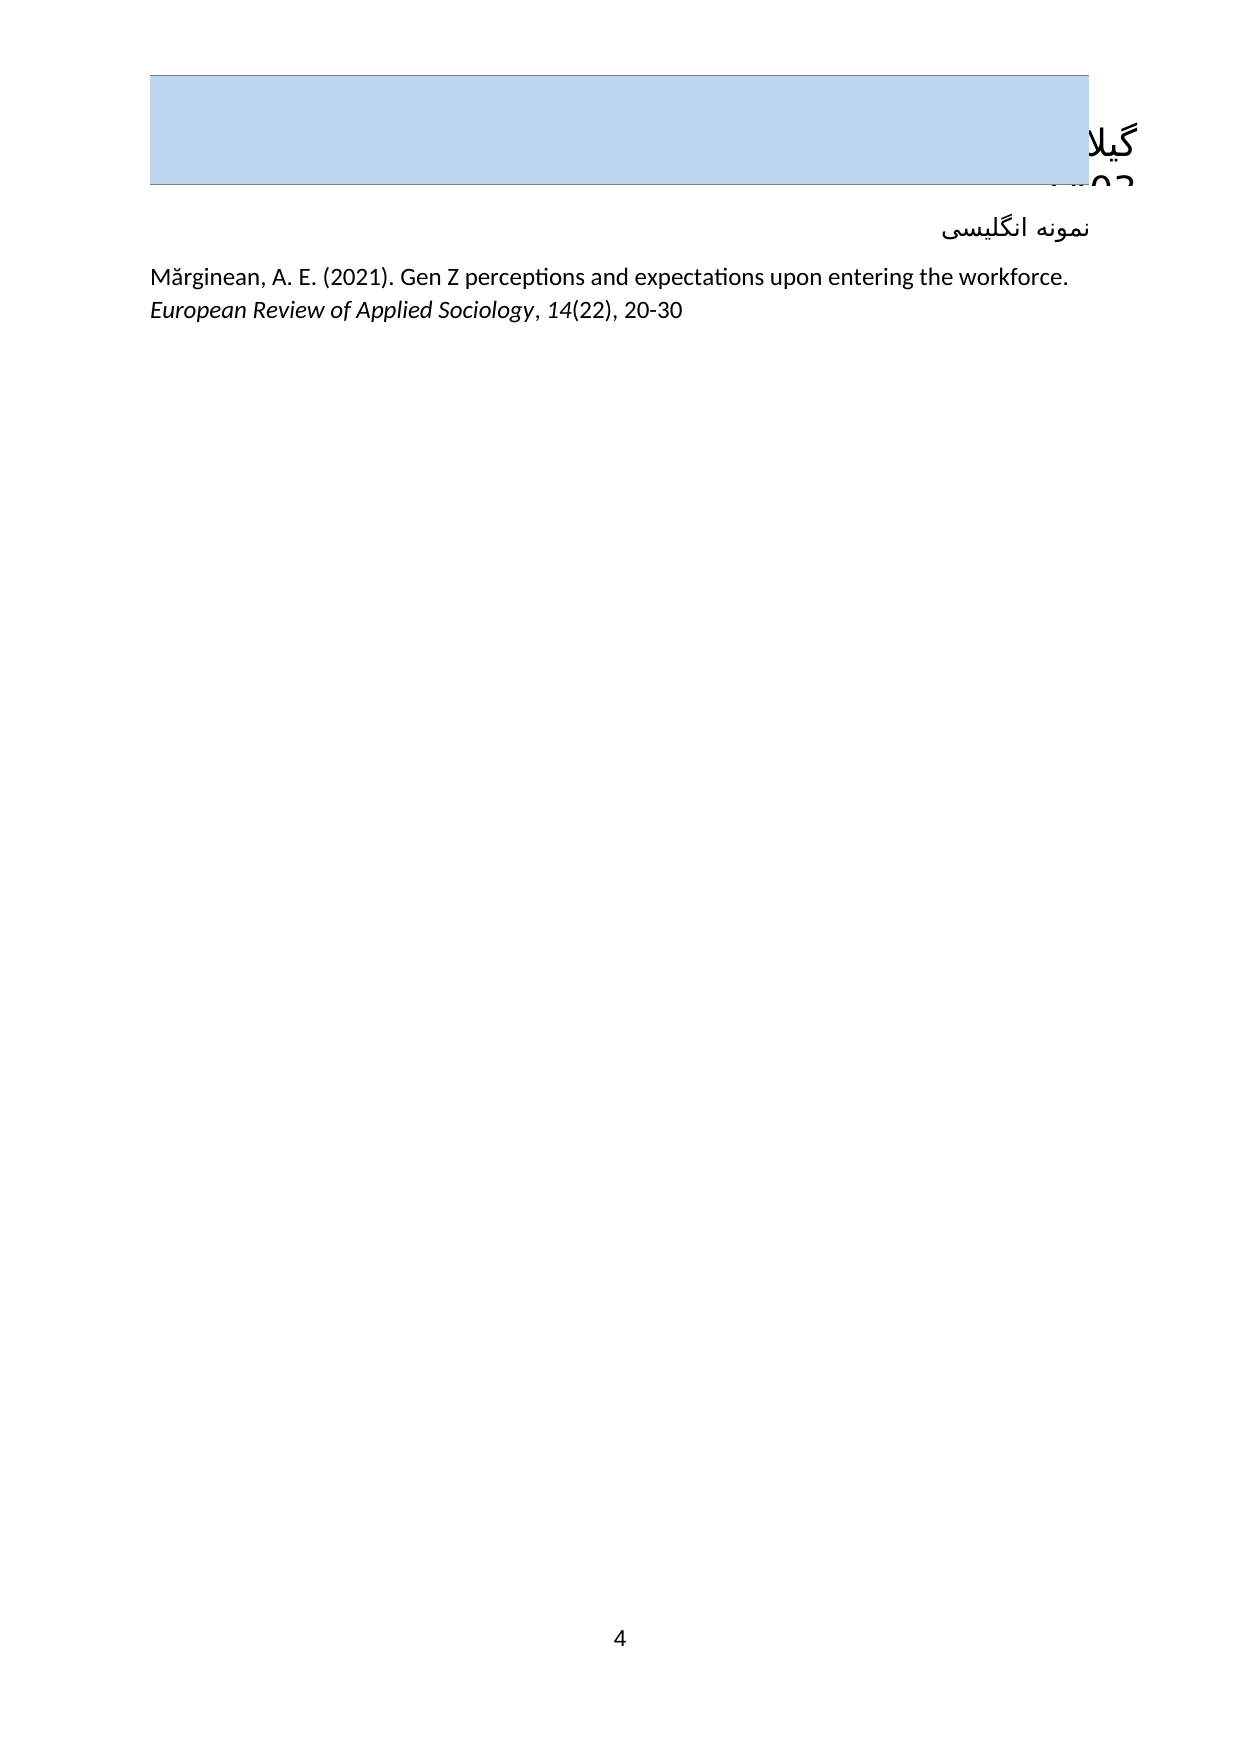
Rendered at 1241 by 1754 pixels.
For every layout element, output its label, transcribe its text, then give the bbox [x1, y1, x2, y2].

text Mărginean, A. E. (2021). Gen Z perceptions and expectations upon entering the workforce. European Review of Applied Sociology, 14(22), 20-30 [150, 262, 1090, 325]
text نمونه انگلیسی [150, 213, 1090, 243]
